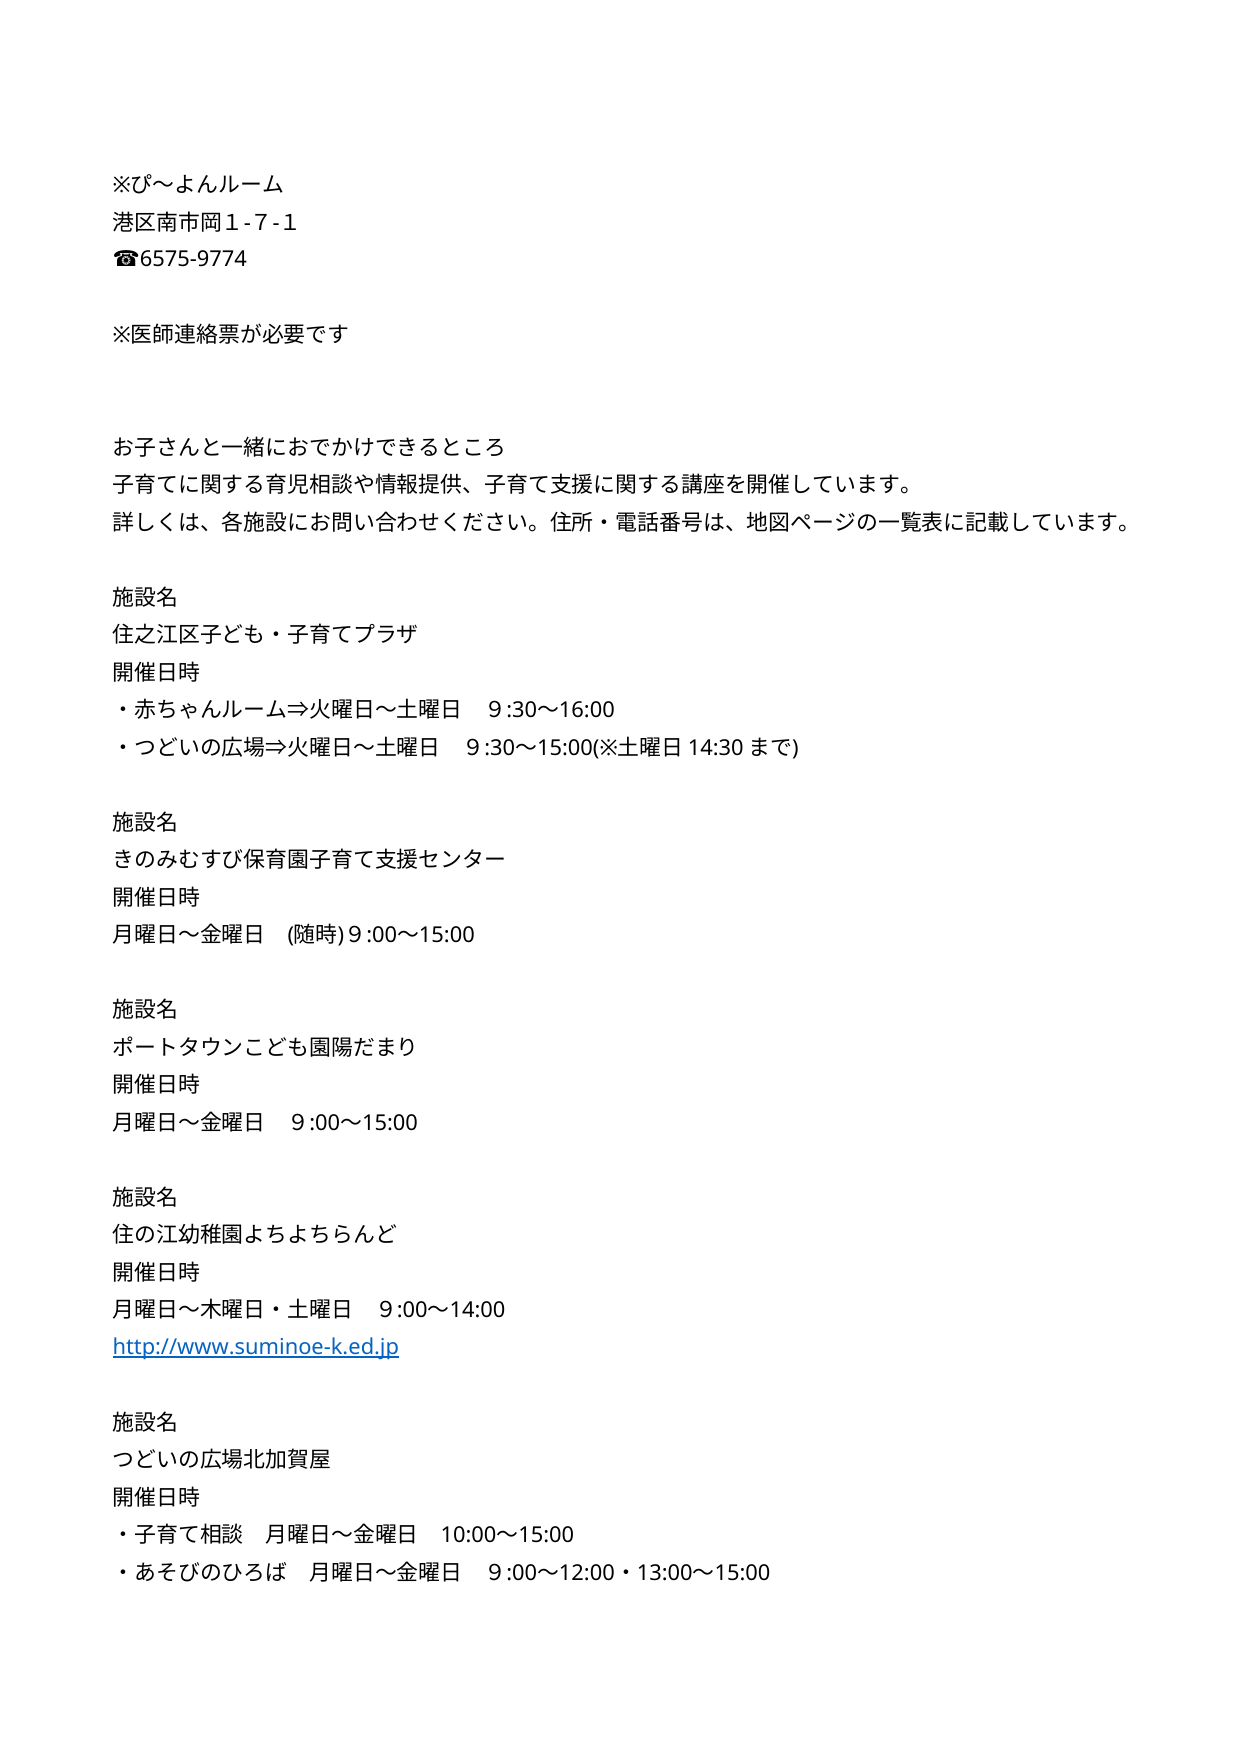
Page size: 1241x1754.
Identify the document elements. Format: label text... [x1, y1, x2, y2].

text 開催日時 [112, 877, 1128, 914]
text 施設名 [112, 989, 1128, 1027]
text http://www.suminoe-k.ed.jp [112, 1327, 1128, 1364]
text 開催日時 [112, 1252, 1128, 1289]
text 港区南市岡１-７-１ [112, 202, 1128, 239]
text 開催日時 [112, 1477, 1128, 1514]
text ・赤ちゃんルーム⇒火曜日～土曜日 ９:30～16:00 [112, 689, 1128, 727]
text ・つどいの広場⇒火曜日～土曜日 ９:30～15:00(※土曜日14:30まで) [112, 727, 1128, 764]
text つどいの広場北加賀屋 [112, 1439, 1128, 1477]
text ☎6575-9774 [112, 239, 1128, 277]
text 施設名 [112, 1177, 1128, 1214]
text 開催日時 [112, 1064, 1128, 1102]
text お子さんと一緒におでかけできるところ [112, 427, 1128, 464]
text ※ぴ～よんルーム [112, 164, 1128, 202]
text 開催日時 [112, 652, 1128, 689]
text ・子育て相談 月曜日～金曜日 10:00～15:00 [112, 1514, 1128, 1552]
text 住之江区子ども・子育てプラザ [112, 614, 1128, 652]
text 詳しくは、各施設にお問い合わせください。住所・電話番号は、地図ページの一覧表に記載しています。 [112, 502, 1128, 539]
text ポートタウンこども園陽だまり [112, 1027, 1128, 1064]
text ※医師連絡票が必要です [112, 314, 1128, 352]
text 住の江幼稚園よちよちらんど [112, 1214, 1128, 1252]
text ・あそびのひろば 月曜日～金曜日 ９:00～12:00・13:00～15:00 [112, 1552, 1128, 1589]
text 施設名 [112, 802, 1128, 839]
text 子育てに関する育児相談や情報提供、子育て支援に関する講座を開催しています。 [112, 464, 1128, 502]
text 月曜日～木曜日・土曜日 ９:00～14:00 [112, 1289, 1128, 1327]
text きのみむすび保育園子育て支援センター [112, 839, 1128, 877]
text 施設名 [112, 1402, 1128, 1439]
text 施設名 [112, 577, 1128, 614]
text 月曜日～金曜日 (随時)９:00～15:00 [112, 914, 1128, 952]
text 月曜日～金曜日 ９:00～15:00 [112, 1102, 1128, 1139]
